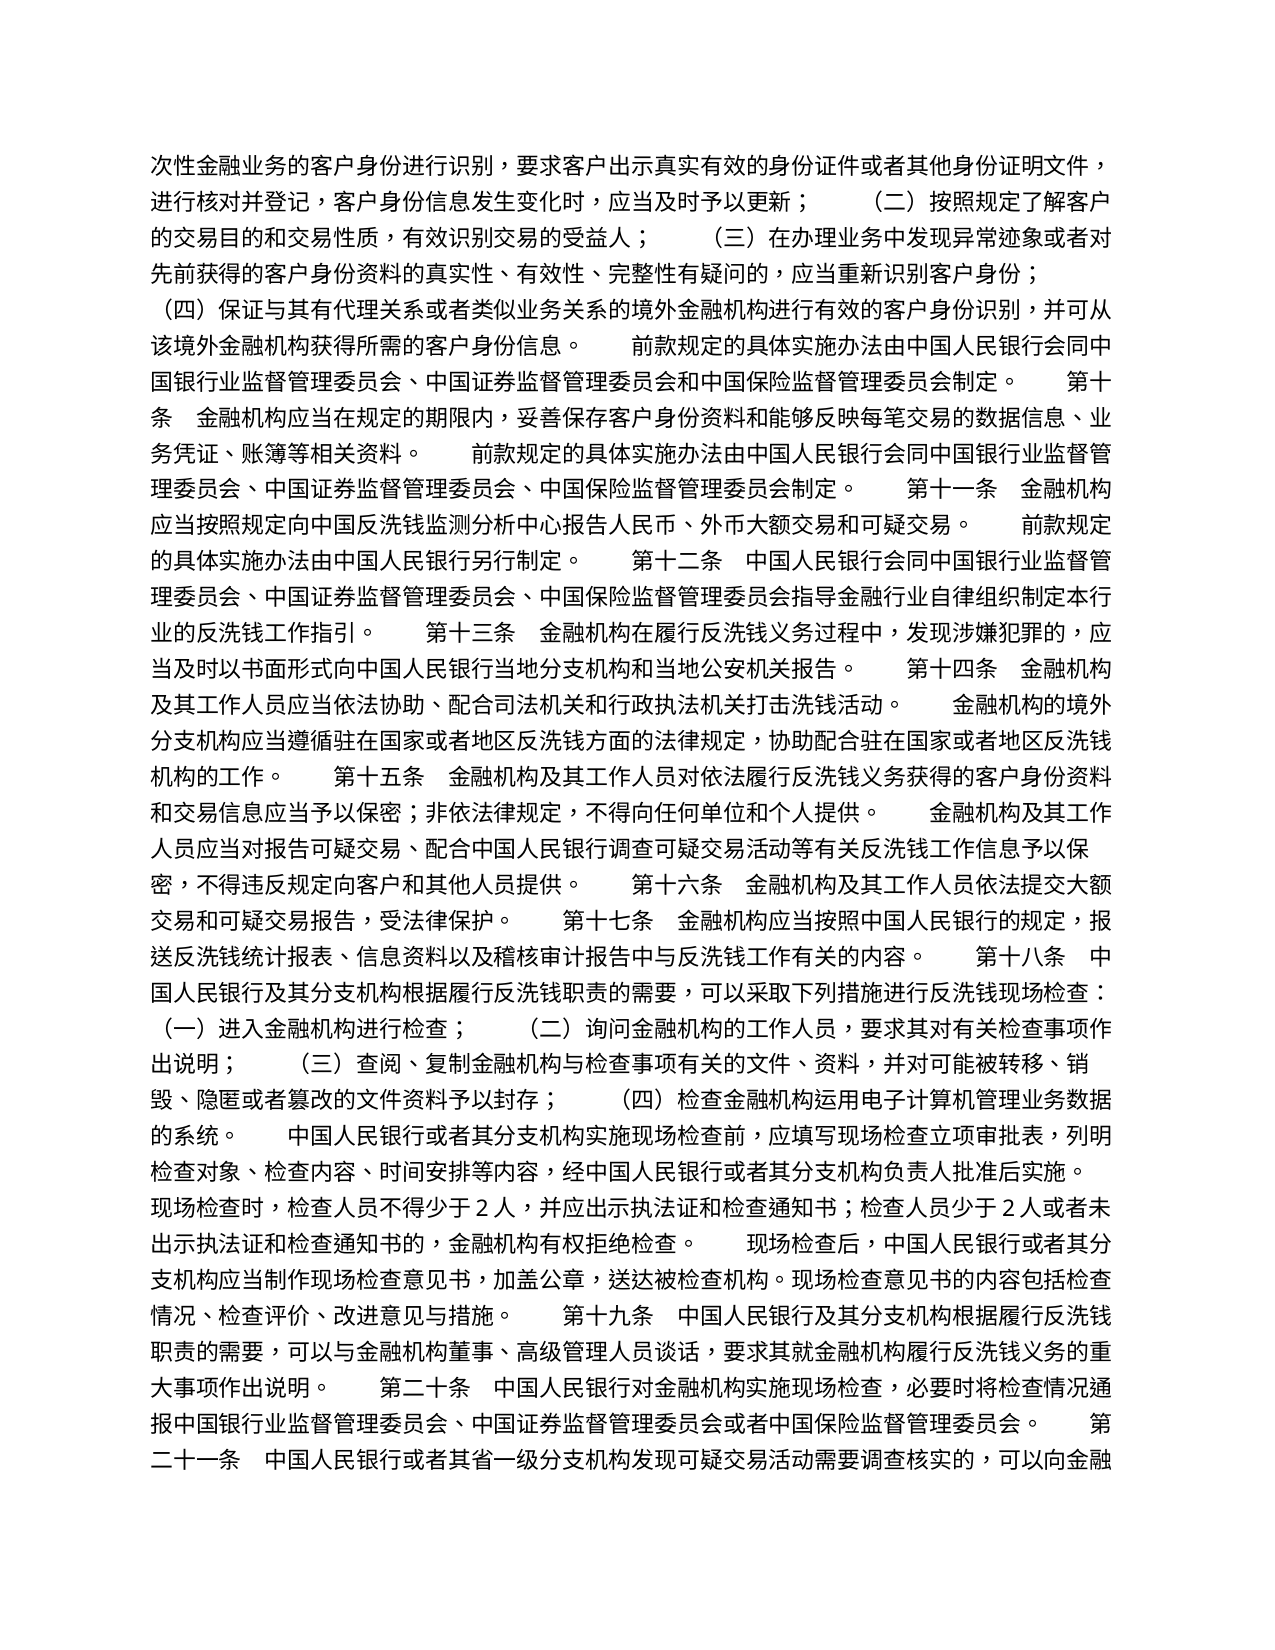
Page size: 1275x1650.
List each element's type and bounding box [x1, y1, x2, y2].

text [150, 150, 1125, 1475]
